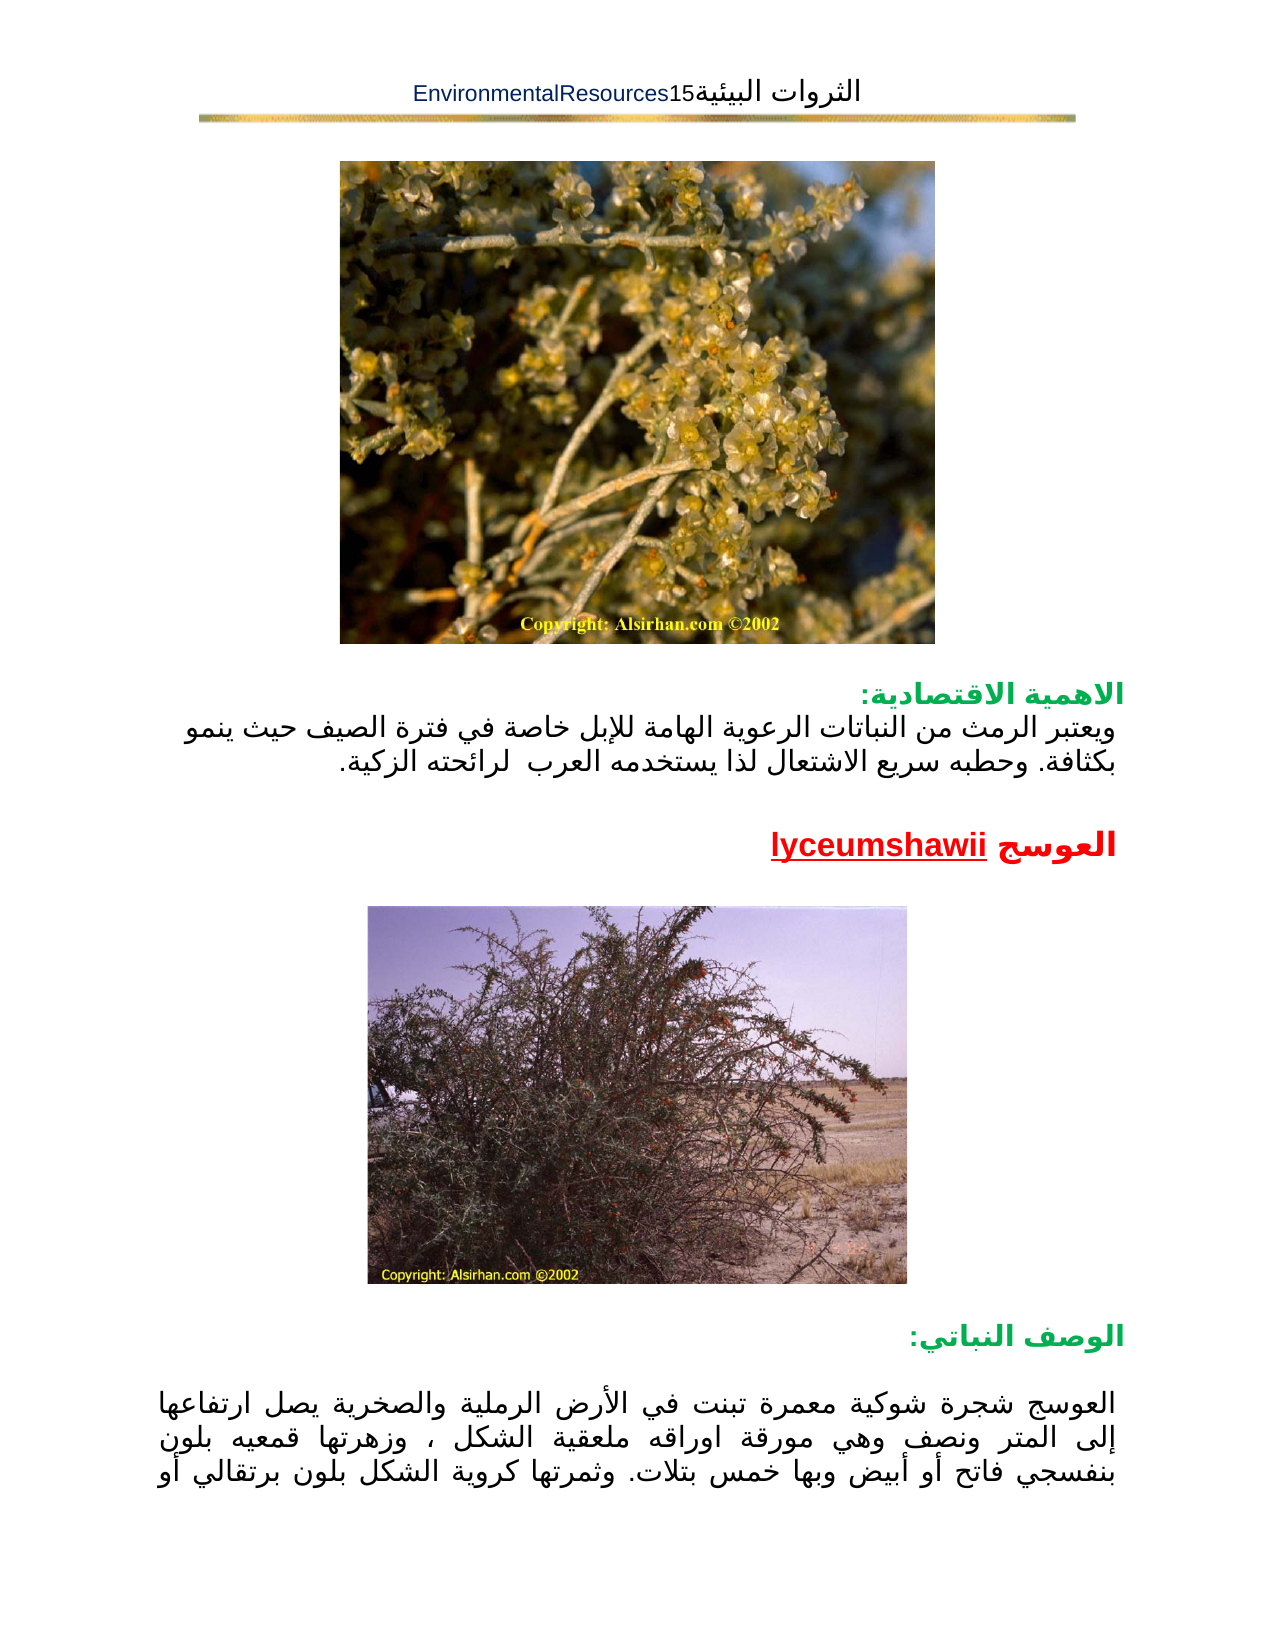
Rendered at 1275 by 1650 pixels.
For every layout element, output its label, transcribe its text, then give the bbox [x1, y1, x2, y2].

text الوصف النباتي: [150, 1319, 1125, 1353]
picture [199, 107, 1076, 134]
picture [339, 161, 935, 644]
text ويعتبر الرمث من النباتات الرعوية الهامة للإبل خاصة في فترة الصيف حيث ينمو بكثافة. وحطبه سريع الاشتعال لذا يستخدمه العرب لرائحته الزكية. [158, 710, 1117, 777]
text الاهمية الاقتصادية: [150, 677, 1125, 710]
picture [367, 906, 908, 1284]
text العوسج lyceumshawii [158, 825, 1117, 864]
